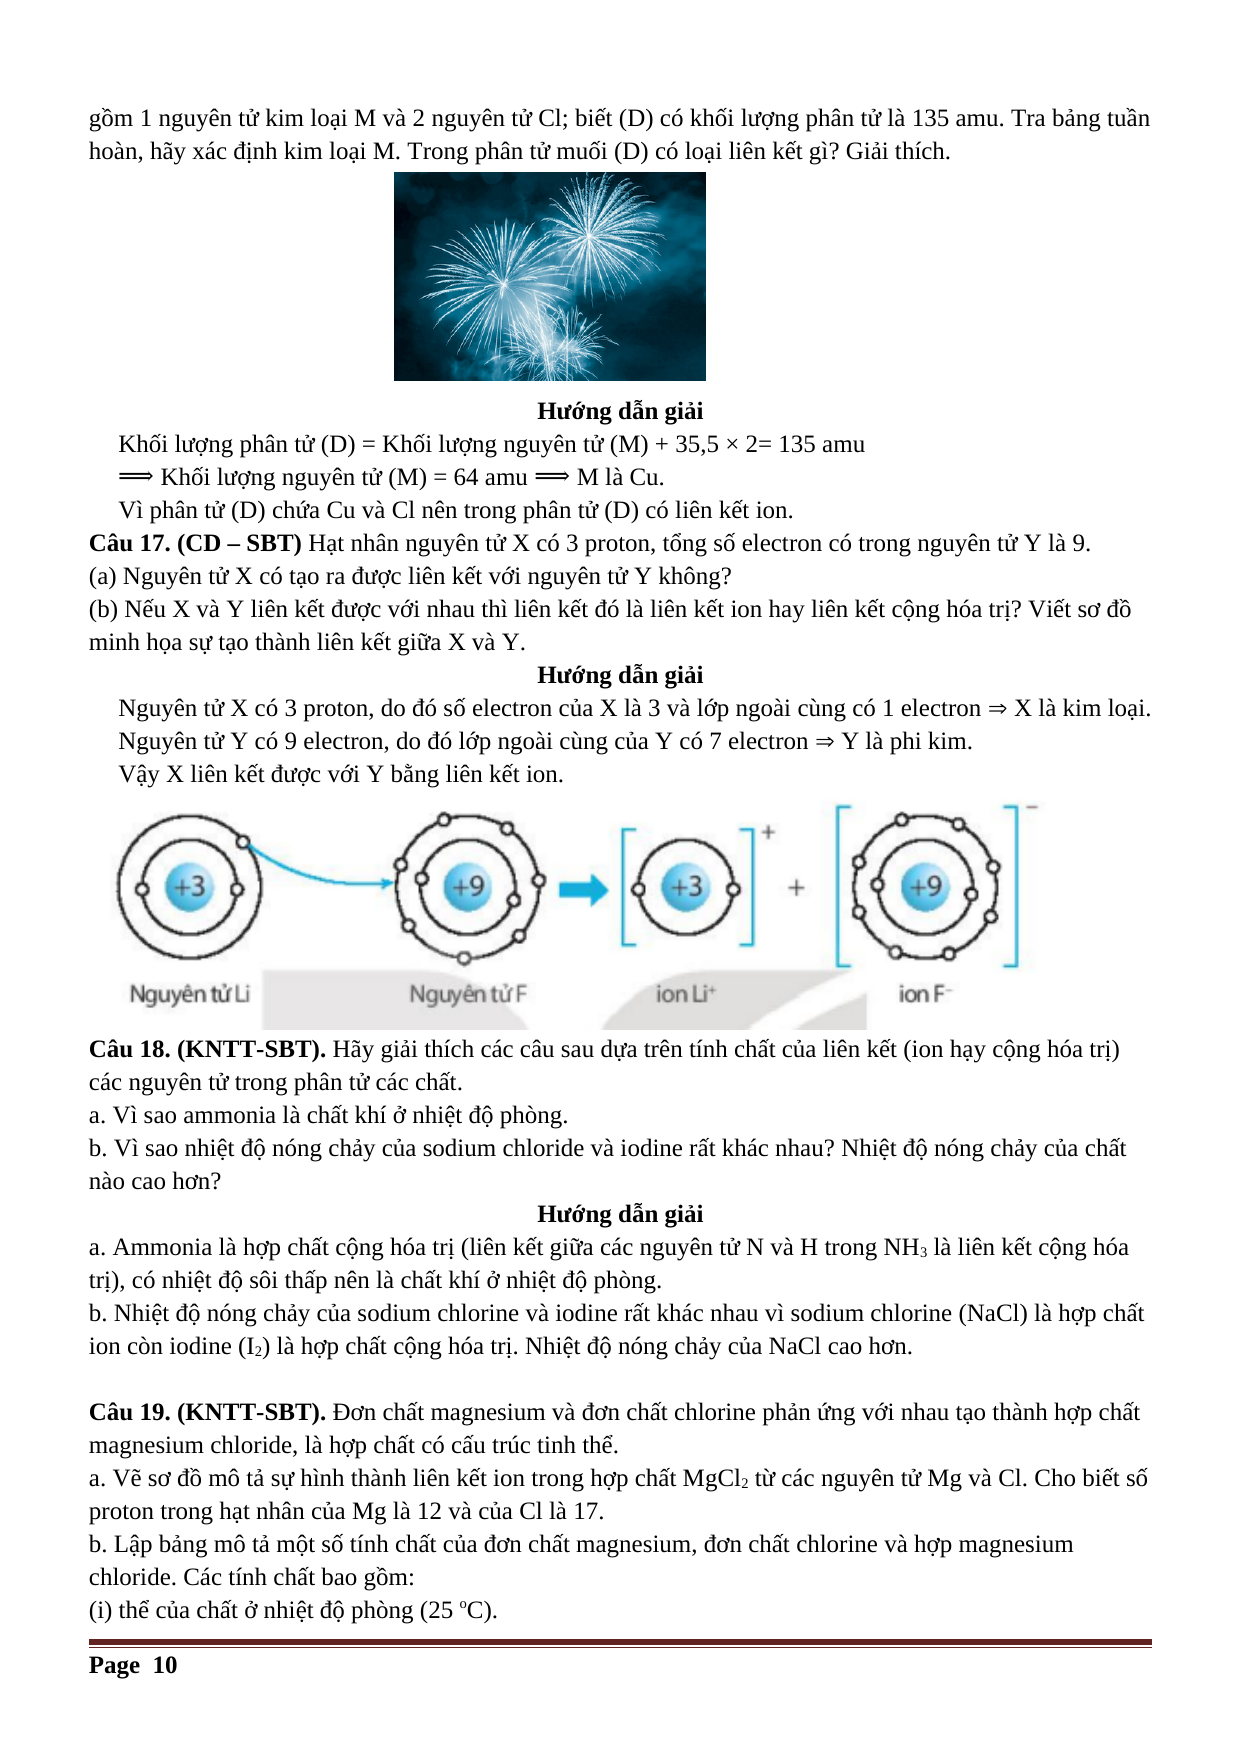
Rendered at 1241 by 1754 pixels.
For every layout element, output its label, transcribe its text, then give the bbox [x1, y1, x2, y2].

text Câu 17. (CD – SBT) Hạt nhân nguyên tử X có 3 proton, tổng số electron có trong nguyên tử Y là 9. [89, 528, 1152, 557]
text (i) thể của chất ở nhiệt độ phòng (25 oC). [89, 1595, 1152, 1624]
text Nguyên tử X có 3 proton, do đó số electron của X là 3 và lớp ngoài cùng có 1 electron X là kim loại. [89, 693, 1152, 722]
text Khối lượng phân tử (D) = Khối lượng nguyên tử (M) + 35,5 × 2= 135 amu [89, 429, 1152, 458]
text Câu 18. (KNTT-SBT). Hãy giải thích các câu sau dựa trên tính chất của liên kết (ion hạy cộng hóa trị) các nguyên tử trong phân tử các chất. [89, 1034, 1152, 1096]
text Vậy X liên kết được với Y bằng liên kết ion. [89, 759, 1152, 788]
text a. Vẽ sơ đồ mô tả sự hình thành liên kết ion trong hợp chất MgCl2 từ các nguyên tử Mg và Cl. Cho biết số proton trong hạt nhân của Mg là 12 và của Cl là 17. [89, 1463, 1152, 1525]
text Hướng dẫn giải [89, 660, 1152, 689]
text b. Lập bảng mô tả một số tính chất của đơn chất magnesium, đơn chất chlorine và hợp magnesium chloride. Các tính chất bao gồm: [89, 1529, 1152, 1591]
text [89, 103, 1152, 165]
text Vì phân tử (D) chứa Cu và Cl nên trong phân tử (D) có liên kết ion. [89, 495, 1152, 524]
picture [88, 792, 1061, 1030]
text (b) Nếu X và Y liên kết được với nhau thì liên kết đó là liên kết ion hay liên kết cộng hóa trị? Viết sơ đồ minh họa sự tạo thành liên kết giữa X và Y. [89, 594, 1152, 656]
text Câu 19. (KNTT-SBT). Đơn chất magnesium và đơn chất chlorine phản ứng với nhau tạo thành hợp chất magnesium chloride, là hợp chất có cấu trúc tinh thể. [89, 1397, 1152, 1459]
text a. Vì sao ammonia là chất khí ở nhiệt độ phòng. [89, 1100, 1152, 1129]
text Khối lượng nguyên tử (M) = 64 amu M là Cu. [89, 462, 1152, 491]
text Hướng dẫn giải [89, 396, 1152, 425]
text Nguyên tử Y có 9 electron, do đó lớp ngoài cùng của Y có 7 electron Y là phi kim. [89, 726, 1152, 755]
text b. Vì sao nhiệt độ nóng chảy của sodium chloride và iodine rất khác nhau? Nhiệt độ nóng chảy của chất nào cao hơn? [89, 1133, 1152, 1195]
picture [383, 169, 723, 392]
text a. Ammonia là hợp chất cộng hóa trị (liên kết giữa các nguyên tử N và H trong NH3 là liên kết cộng hóa trị), có nhiệt độ sôi thấp nên là chất khí ở nhiệt độ phòng. [89, 1232, 1152, 1294]
text Hướng dẫn giải [89, 1199, 1152, 1228]
text b. Nhiệt độ nóng chảy của sodium chlorine và iodine rất khác nhau vì sodium chlorine (NaCl) là hợp chất ion còn iodine (I2) là hợp chất cộng hóa trị. Nhiệt độ nóng chảy của NaCl cao hơn. [89, 1298, 1152, 1360]
text (a) Nguyên tử X có tạo ra được liên kết với nguyên tử Y không? [89, 561, 1152, 590]
